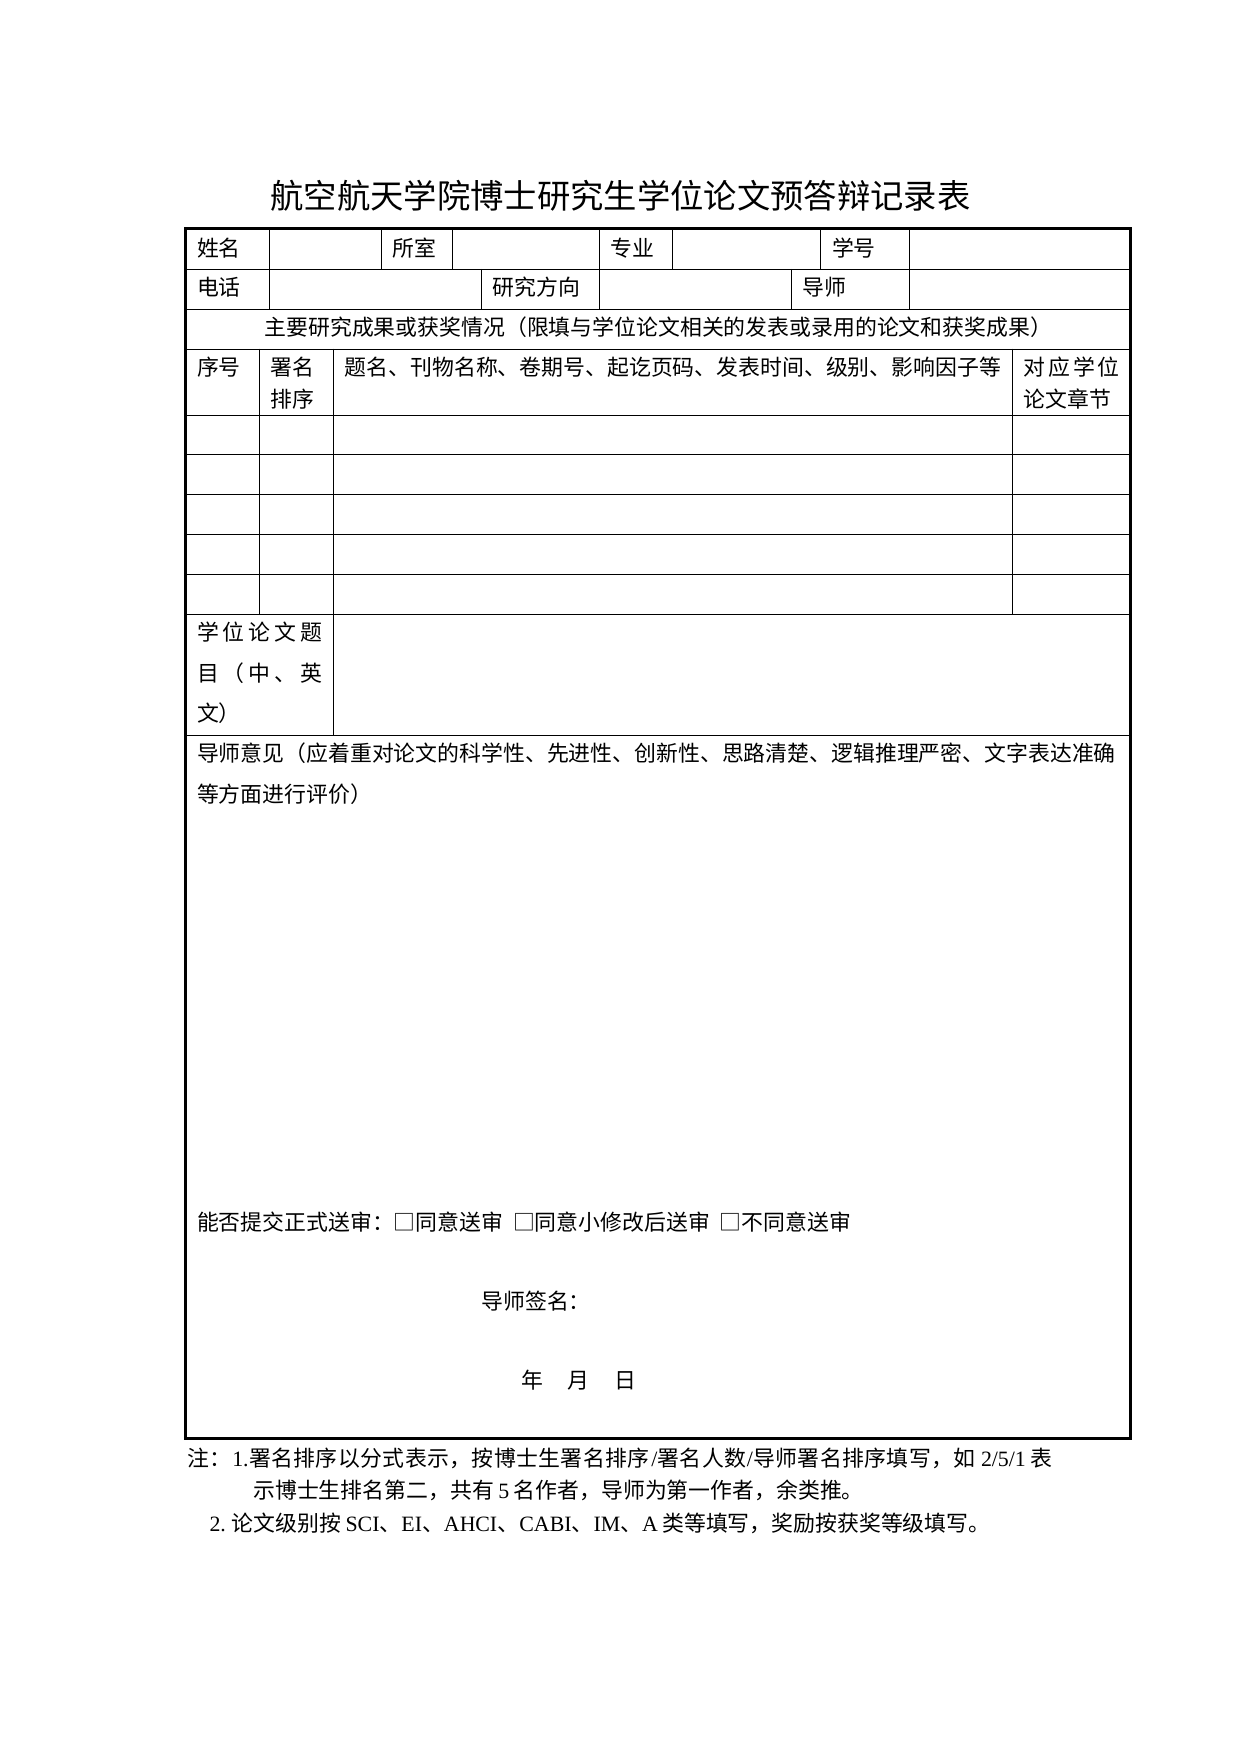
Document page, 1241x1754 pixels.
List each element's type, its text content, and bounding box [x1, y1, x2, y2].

table_cell [334, 535, 1012, 574]
table_header 所室 [382, 230, 452, 269]
table_cell [187, 495, 259, 534]
table_cell [260, 575, 333, 613]
table_cell 研究方向 [482, 270, 599, 309]
text 航空航天学院博士研究生学位论文预答辩记录表 [187, 162, 1053, 227]
table_header [270, 230, 381, 269]
table_cell 导师 [792, 270, 909, 309]
table_cell 署名 排序 [260, 350, 333, 414]
table_header [910, 230, 1129, 269]
table_header 学号 [821, 230, 909, 269]
table_cell 电话 [187, 270, 269, 309]
table_cell [187, 416, 259, 454]
table_cell [1013, 575, 1129, 613]
table_cell [187, 455, 259, 494]
table_cell [1013, 416, 1129, 454]
table_cell 题名、刊物名称、卷期号、起讫页码、发表时间、级别、影响因子等 [334, 350, 1012, 414]
table_cell [334, 615, 1129, 734]
text 2. 论文级别按SCI、EI、AHCI、CABI、IM、A类等填写，奖励按获奖等级填写。 [187, 1505, 1053, 1538]
text 注：1.署名排序以分式表示，按博士生署名排序/署名人数/导师署名排序填写，如2/5/1表示博士生排名第二，共有5名作者，导师为第一作者，余类推。 [187, 1440, 1053, 1505]
table_header [673, 230, 820, 269]
table_header 姓名 [187, 230, 269, 269]
table_cell 序号 [187, 350, 259, 414]
table_cell [260, 535, 333, 574]
table_cell [334, 455, 1012, 494]
table_header 专业 [600, 230, 672, 269]
table_cell [1013, 455, 1129, 494]
table_cell 对应学位论文章节 [1013, 350, 1129, 414]
table_cell 主要研究成果或获奖情况（限填与学位论文相关的发表或录用的论文和获奖成果） [187, 310, 1129, 348]
table_cell [334, 575, 1012, 613]
table_cell [1013, 535, 1129, 574]
table_cell [187, 575, 259, 613]
table_cell [260, 416, 333, 454]
table_cell [334, 416, 1012, 454]
table_cell [334, 495, 1012, 534]
table_cell [260, 495, 333, 534]
table_cell [270, 270, 481, 309]
table_cell 导师意见（应着重对论文的科学性、先进性、创新性、思路清楚、逻辑推理严密、文字表达准确等方面进行评价） 能否提交正式送审：□同意送审 □同意小修改后送审 □不同意送审 导师签名： 年 月 日 [187, 736, 1129, 1437]
table_cell [600, 270, 791, 309]
table_cell 学位论文题目（中、英文） [187, 615, 333, 734]
table_cell [187, 535, 259, 574]
table_cell [910, 270, 1129, 309]
table_header [453, 230, 599, 269]
table_cell [260, 455, 333, 494]
table_cell [1013, 495, 1129, 534]
